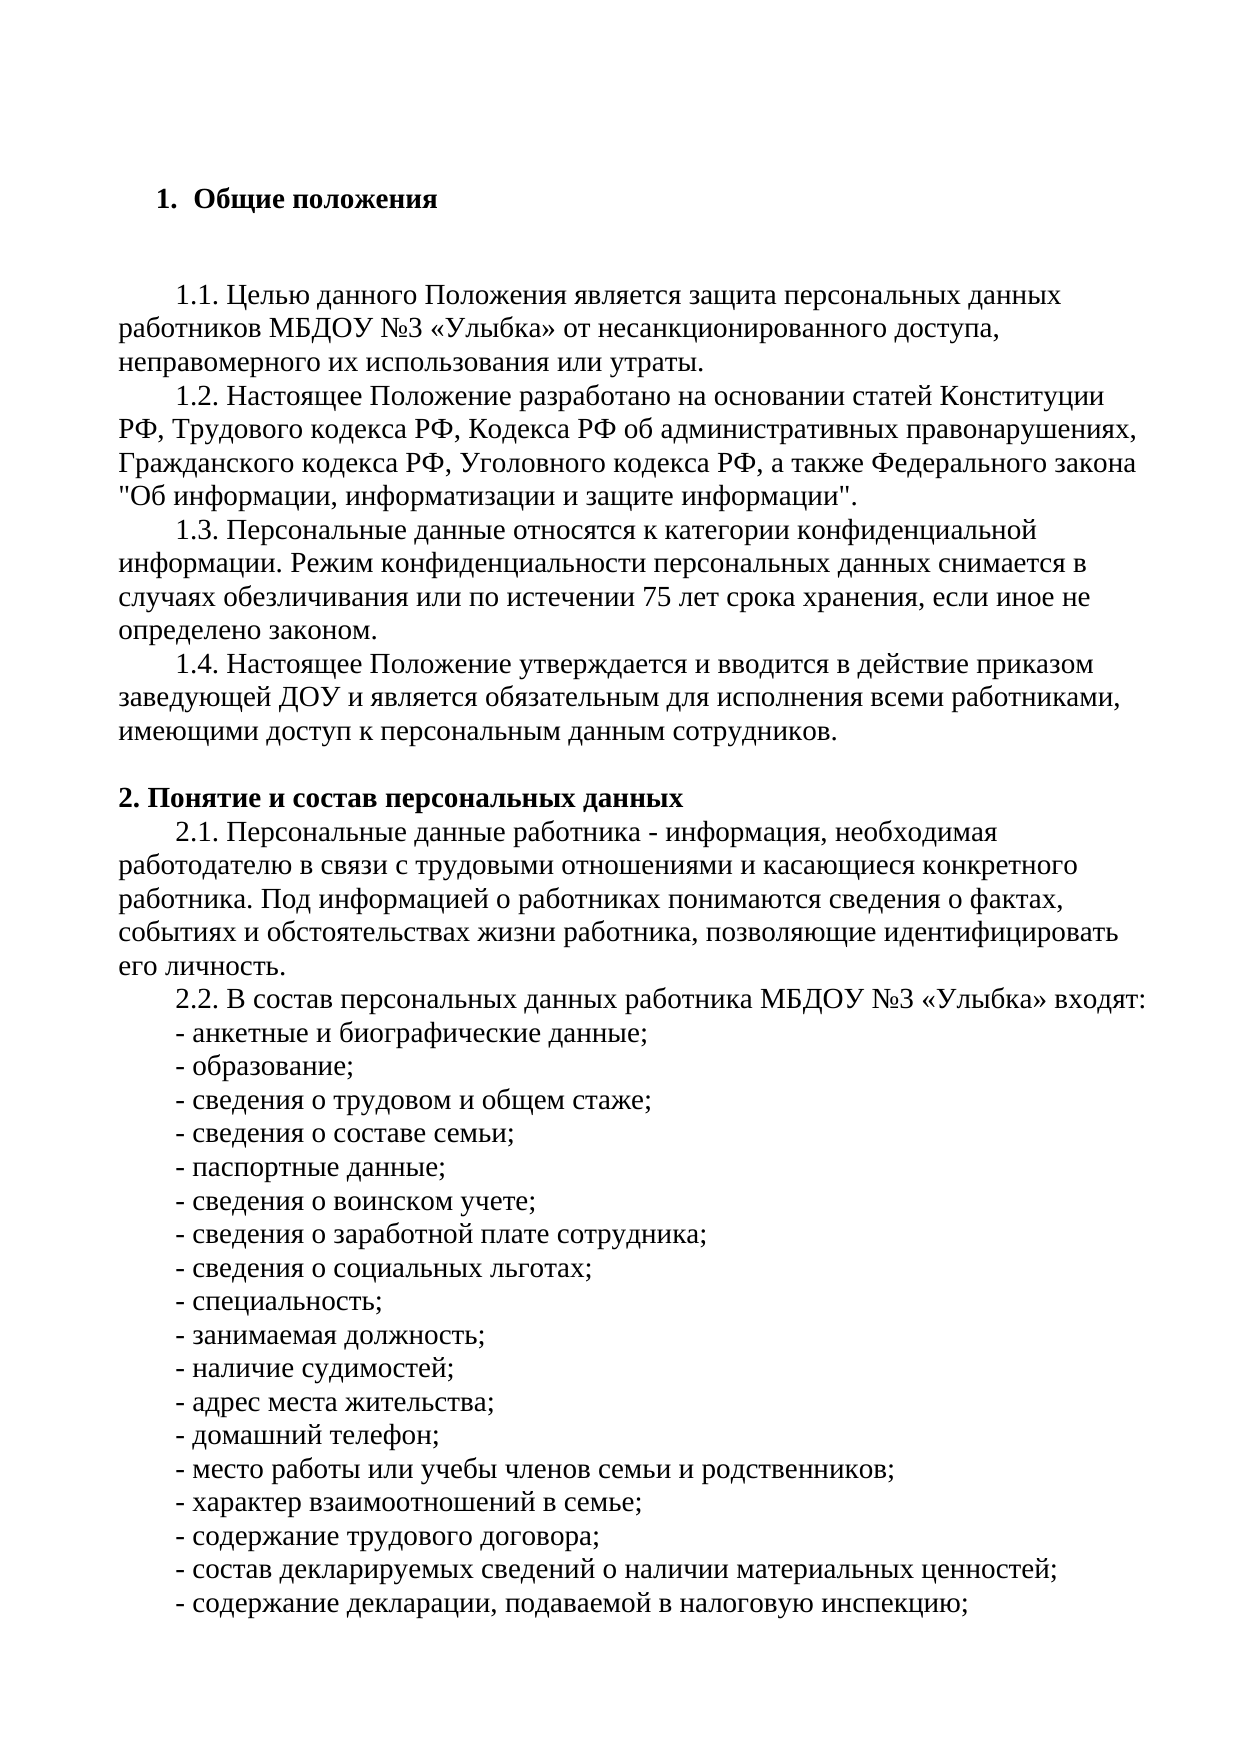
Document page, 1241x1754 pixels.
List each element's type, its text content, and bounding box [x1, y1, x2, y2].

text - образование; [118, 1048, 1152, 1082]
text 2. Понятие и состав персональных данных [118, 780, 1152, 814]
text - состав декларируемых сведений о наличии материальных ценностей; [118, 1552, 1152, 1585]
text - наличие судимостей; [118, 1350, 1152, 1384]
text 1.1. Целью данного Положения является защита персональных данных работников МБДОУ №3 «Улыбка» от несанкционированного доступа, неправомерного их использования или утраты. [118, 277, 1152, 378]
text - домашний телефон; [118, 1417, 1152, 1451]
text - сведения о заработной плате сотрудника; [118, 1216, 1152, 1250]
text - содержание декларации, подаваемой в налоговую инспекцию; [118, 1585, 1152, 1619]
text - содержание трудового договора; [118, 1518, 1152, 1552]
text - сведения о воинском учете; [118, 1183, 1152, 1216]
text - характер взаимоотношений в семье; [118, 1484, 1152, 1518]
text 1.4. Настоящее Положение утверждается и вводится в действие приказом заведующей ДОУ и является обязательным для исполнения всеми работниками, имеющими доступ к персональным данным сотрудников. [118, 646, 1152, 747]
text - адрес места жительства; [118, 1384, 1152, 1417]
text 2.2. В состав персональных данных работника МБДОУ №3 «Улыбка» входят: [118, 981, 1152, 1015]
text - сведения о трудовом и общем стаже; [118, 1082, 1152, 1116]
text - сведения о социальных льготах; [118, 1250, 1152, 1283]
text - сведения о составе семьи; [118, 1116, 1152, 1149]
text - место работы или учебы членов семьи и родственников; [118, 1451, 1152, 1484]
text - анкетные и биографические данные; [118, 1015, 1152, 1048]
text 1.2. Настоящее Положение разработано на основании статей Конституции РФ, Трудового кодекса РФ, Кодекса РФ об административных правонарушениях, Гражданского кодекса РФ, Уголовного кодекса РФ, а также Федерального закона "Об информации, информатизации и защите информации". [118, 378, 1152, 512]
list Общие положения [156, 181, 1152, 214]
text - специальность; [118, 1283, 1152, 1317]
text - занимаемая должность; [118, 1317, 1152, 1350]
text - паспортные данные; [118, 1149, 1152, 1183]
text 2.1. Персональные данные работника - информация, необходимая работодателю в связи с трудовыми отношениями и касающиеся конкретного работника. Под информацией о работниках понимаются сведения о фактах, событиях и обстоятельствах жизни работника, позволяющие идентифицировать его личность. [118, 814, 1152, 981]
text 1.3. Персональные данные относятся к категории конфиденциальной информации. Режим конфиденциальности персональных данных снимается в случаях обезличивания или по истечении 75 лет срока хранения, если иное не определено законом. [118, 512, 1152, 646]
